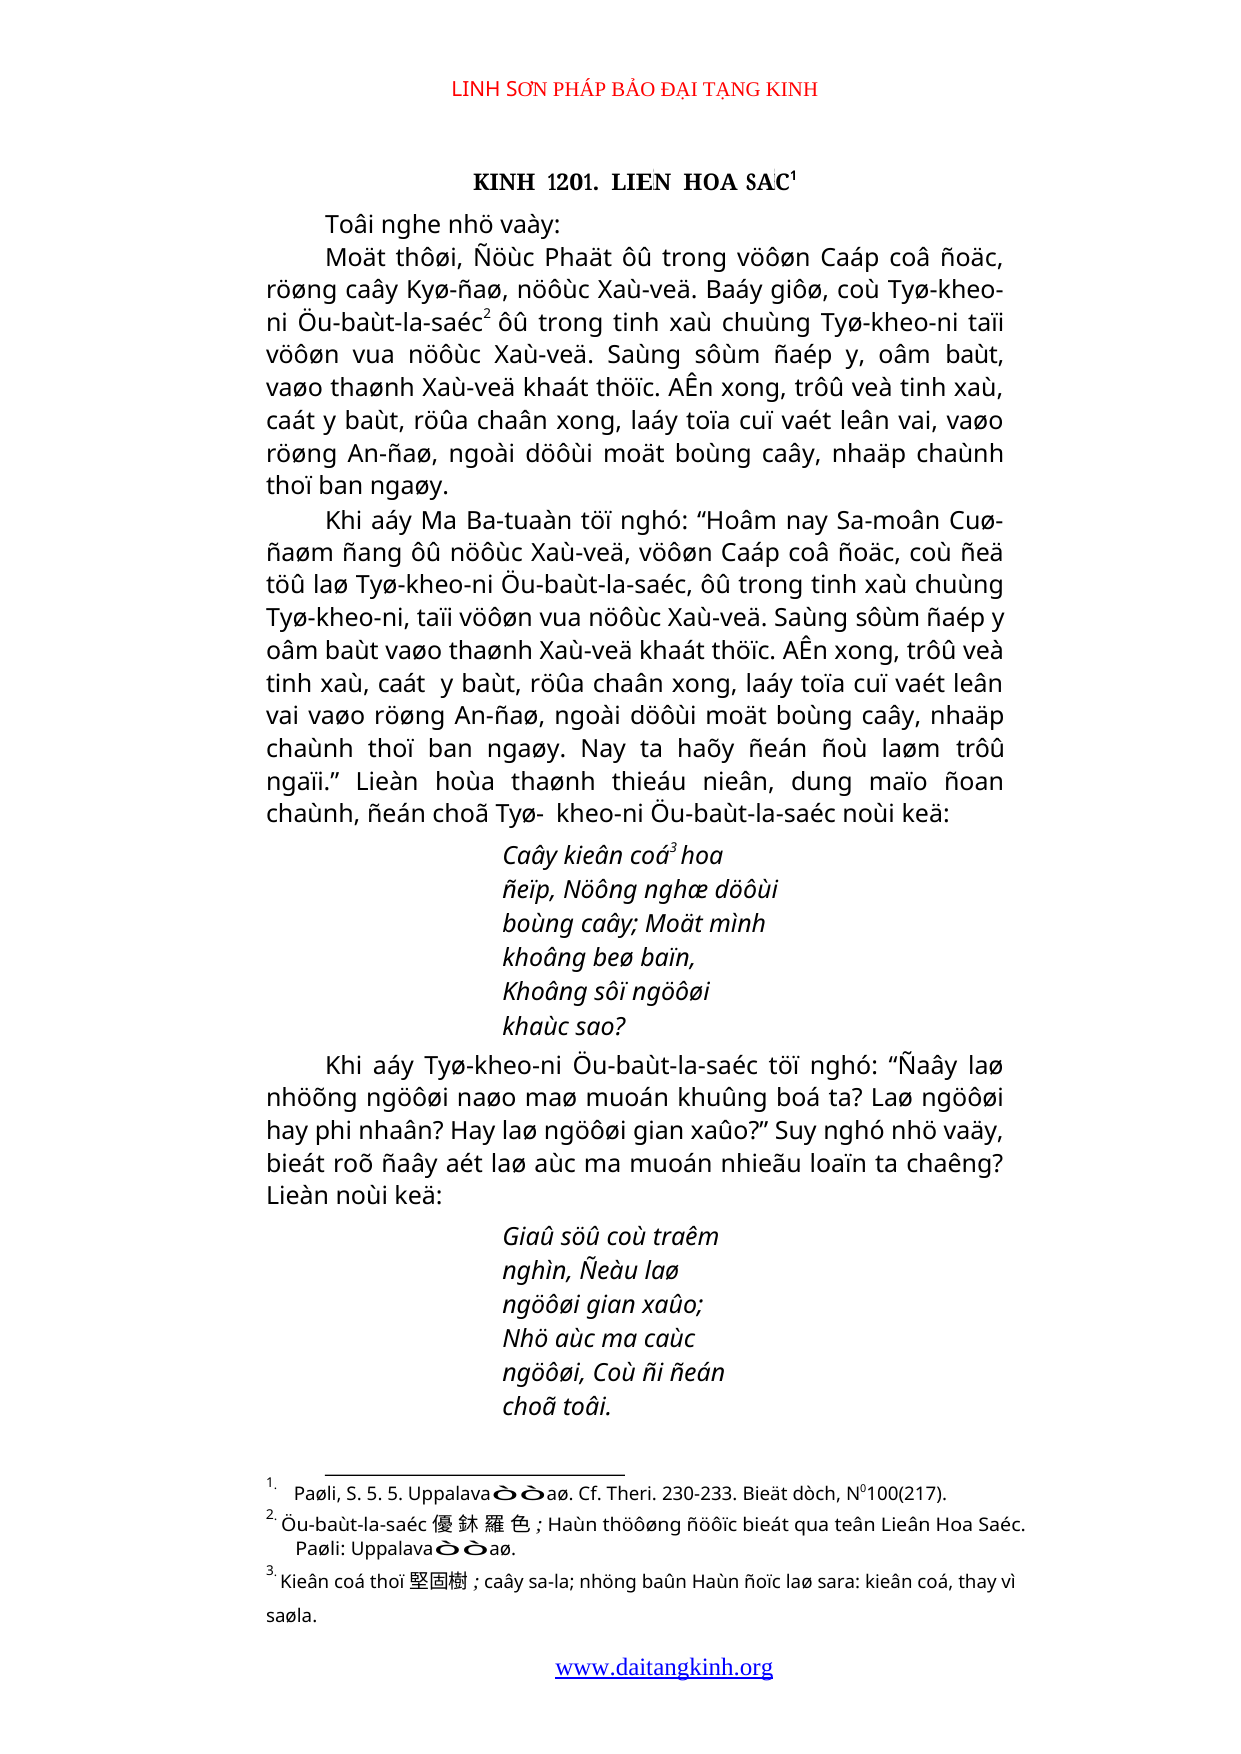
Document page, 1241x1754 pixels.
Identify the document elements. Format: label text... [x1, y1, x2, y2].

text www.daitangkinh.org [555, 1652, 1065, 1681]
text Giaû söû coù traêm nghìn, Ñeàu laø ngöôøi gian xaûo; Nhö aùc ma caùc ngöôøi, Coù ñi ñeán choã toâi. [502, 1219, 741, 1423]
text LINH SƠN PHÁP BẢO ĐẠI TẠNG KINH [449, 74, 820, 103]
text Caây kieân coá3 hoa ñeïp, Nöông nghæ döôùi boùng caây; Moät mình khoâng beø baïn, Khoâng sôï ngöôøi khaùc sao? [502, 837, 782, 1042]
text 3. Kieân coá thoï 堅固樹 ; caây sa-la; nhöng baûn Haùn ñoïc laø sara: kieân coá, thay vì saøla. [266, 1561, 1065, 1629]
text KINH 1201. LIEÂN HOA SAÉC1 [449, 166, 821, 197]
text Toâi nghe nhö vaày: [325, 207, 1065, 239]
text Moät thôøi, Ñöùc Phaät ôû trong vöôøn Caáp coâ ñoäc, röøng caây Kyø-ñaø, nöôùc Xaù-veä. Baáy giôø, coù Tyø-kheo-ni Öu-baùt-la-saéc2 ôû trong tinh xaù chuùng Tyø-kheo-ni taïi vöôøn vua nöôùc Xaù-veä. Saùng sôùm ñaép y, oâm baùt, vaøo thaønh Xaù-veä khaát thöïc. AÊn xong, trôû veà tinh xaù, caát y baùt, röûa chaân xong, laáy toïa cuï vaét leân vai, vaøo röøng An-ñaø, ngoài döôùi moät boùng caây, nhaäp chaùnh thoï ban ngaøy. [266, 240, 1004, 502]
text 2. Öu-baùt-la-saéc 優 鈢 羅 色 ; Haùn thöôøng ñöôïc bieát qua teân Lieân Hoa Saéc. Paøli: Uppalavaòòaø. [266, 1508, 1065, 1561]
text Khi aáy Ma Ba-tuaàn töï nghó: “Hoâm nay Sa-moân Cuø-ñaøm ñang ôû nöôùc Xaù-veä, vöôøn Caáp coâ ñoäc, coù ñeä töû laø Tyø-kheo-ni Öu-baùt-la-saéc, ôû trong tinh xaù chuùng Tyø-kheo-ni, taïi vöôøn vua nöôùc Xaù-veä. Saùng sôùm ñaép y oâm baùt vaøo thaønh Xaù-veä khaát thöïc. AÊn xong, trôû veà tinh xaù, caát y baùt, röûa chaân xong, laáy toïa cuï vaét leân vai vaøo röøng An-ñaø, ngoài döôùi moät boùng caây, nhaäp chaùnh thoï ban ngaøy. Nay ta haõy ñeán ñoù laøm trôû ngaïi.” Lieàn hoùa thaønh thieáu nieân, dung maïo ñoan chaùnh, ñeán choã Tyø- kheo-ni Öu-baùt-la-saéc noùi keä: [266, 503, 1004, 830]
text Khi aáy Tyø-kheo-ni Öu-baùt-la-saéc töï nghó: “Ñaây laø nhöõng ngöôøi naøo maø muoán khuûng boá ta? Laø ngöôøi hay phi nhaân? Hay laø ngöôøi gian xaûo?” Suy nghó nhö vaäy, bieát roõ ñaây aét laø aùc ma muoán nhieãu loaïn ta chaêng? Lieàn noùi keä: [266, 1049, 1004, 1212]
text 1. Paøli, S. 5. 5. Uppalavaòòaø. Cf. Theri. 230-233. Bieät dòch, N0100(217). [266, 1478, 1065, 1506]
